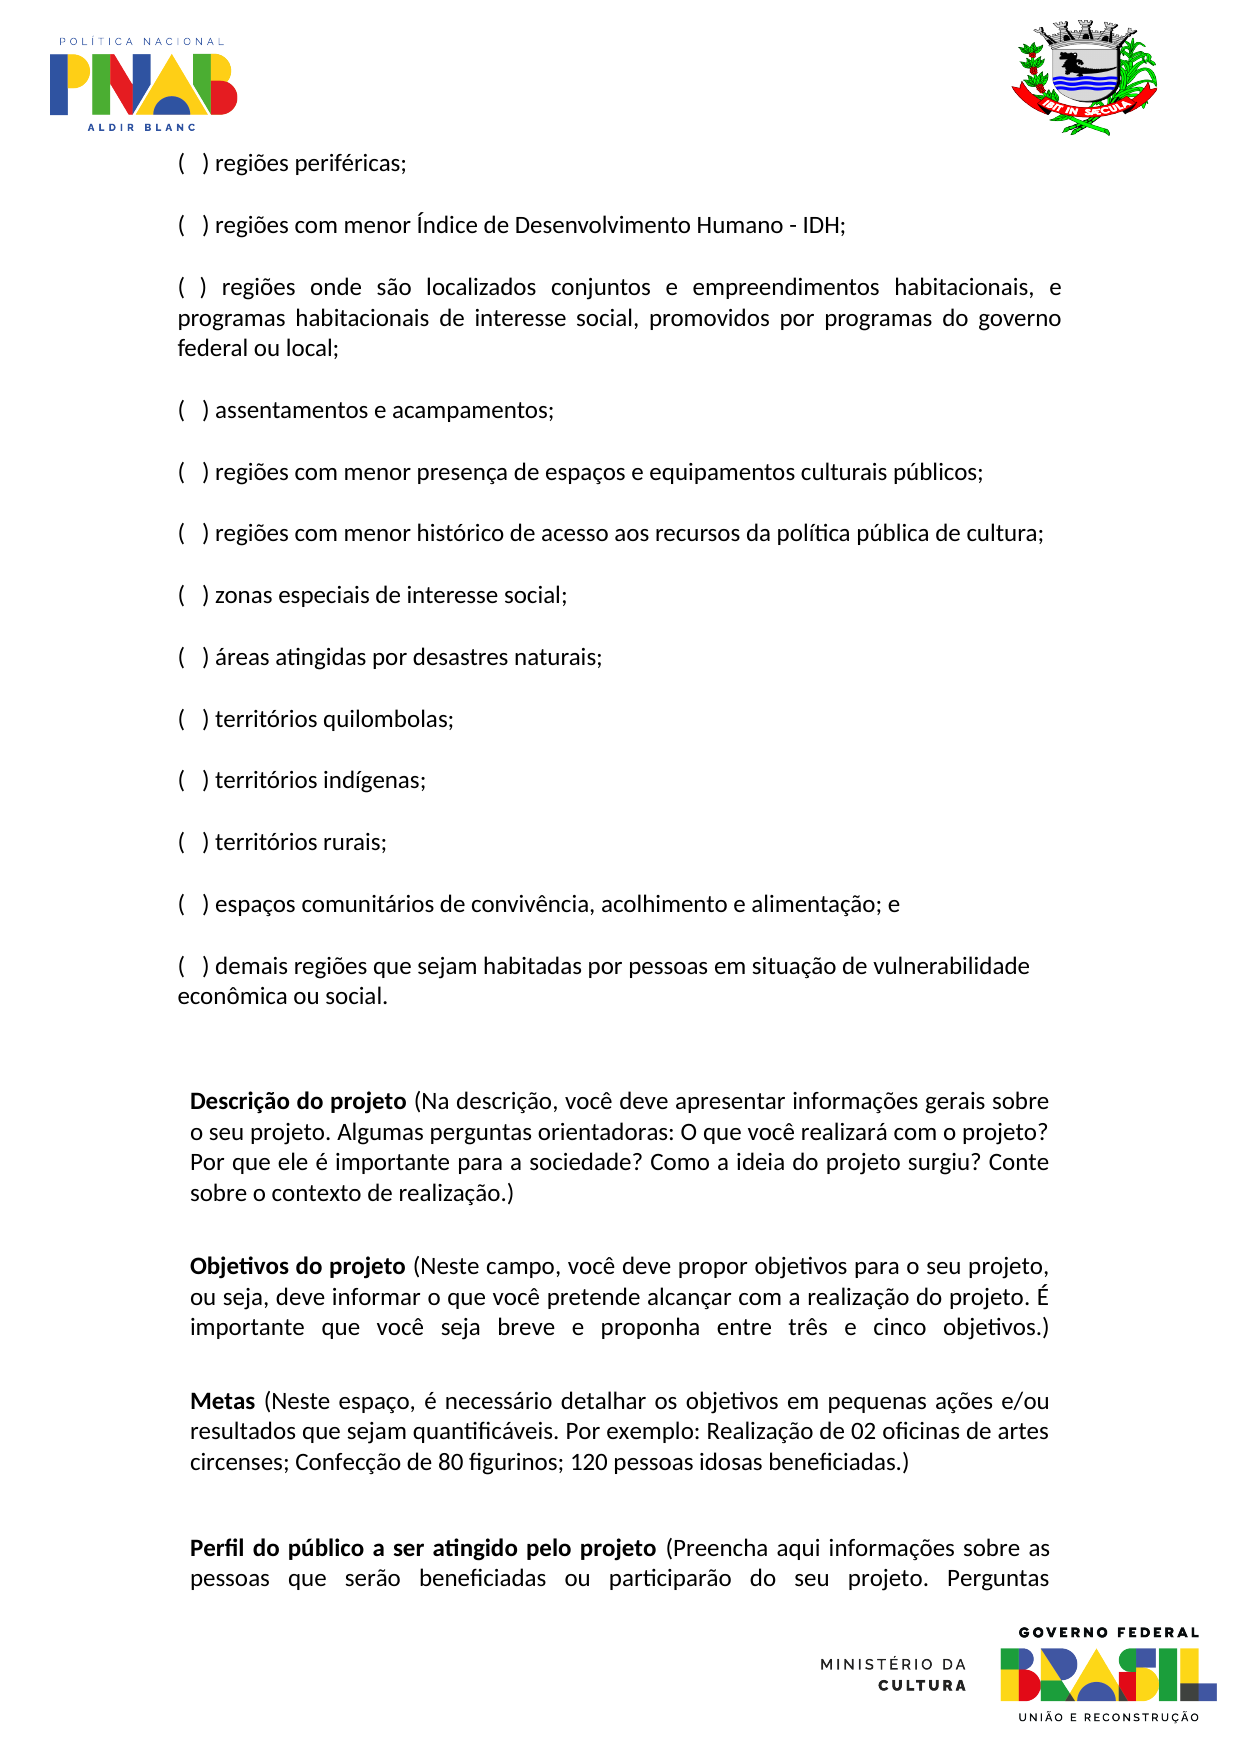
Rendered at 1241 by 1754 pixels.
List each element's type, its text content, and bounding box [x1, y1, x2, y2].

text ( ) áreas atingidas por desastres naturais; [177, 641, 1063, 672]
text ( ) zonas especiais de interesse social; [177, 579, 1063, 610]
text ( ) regiões com menor Índice de Desenvolvimento Humano - IDH; [177, 209, 1063, 240]
text ( ) territórios rurais; [177, 826, 1063, 857]
text ( ) territórios indígenas; [177, 764, 1063, 795]
text Objetivos do projeto (Neste campo, você deve propor objetivos para o seu projeto, ou seja, deve informar o que você pretende alcançar com a realização do projeto. É importante que você seja breve e proponha entre três e cinco objetivos.) [190, 1220, 1051, 1372]
picture [5, 0, 1241, 1753]
text ( ) territórios quilombolas; [177, 703, 1063, 733]
text Metas (Neste espaço, é necessário detalhar os objetivos em pequenas ações e/ou resultados que sejam quantificáveis. Por exemplo: Realização de 02 oficinas de artes circenses; Confecção de 80 figurinos; 120 pessoas idosas beneficiadas.) [190, 1385, 1051, 1476]
text ( ) regiões com menor histórico de acesso aos recursos da política pública de cultura; [177, 517, 1063, 548]
text ( ) regiões onde são localizados conjuntos e empreendimentos habitacionais, e programas habitacionais de interesse social, promovidos por programas do governo federal ou local; [177, 271, 1063, 363]
text Descrição do projeto (Na descrição, você deve apresentar informações gerais sobre o seu projeto. Algumas perguntas orientadoras: O que você realizará com o projeto? Por que ele é importante para a sociedade? Como a ideia do projeto surgiu? Conte sobre o contexto de realização.) [190, 1085, 1051, 1207]
text ( ) regiões com menor presença de espaços e equipamentos culturais públicos; [177, 456, 1063, 486]
text ( ) assentamentos e acampamentos; [177, 394, 1063, 424]
text ( ) espaços comunitários de convivência, acolhimento e alimentação; e [177, 888, 1063, 919]
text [190, 1532, 1051, 1593]
text ( ) regiões periféricas; [177, 148, 1063, 178]
text ( ) demais regiões que sejam habitadas por pessoas em situação de vulnerabilidade econômica ou social. [177, 950, 1063, 1011]
